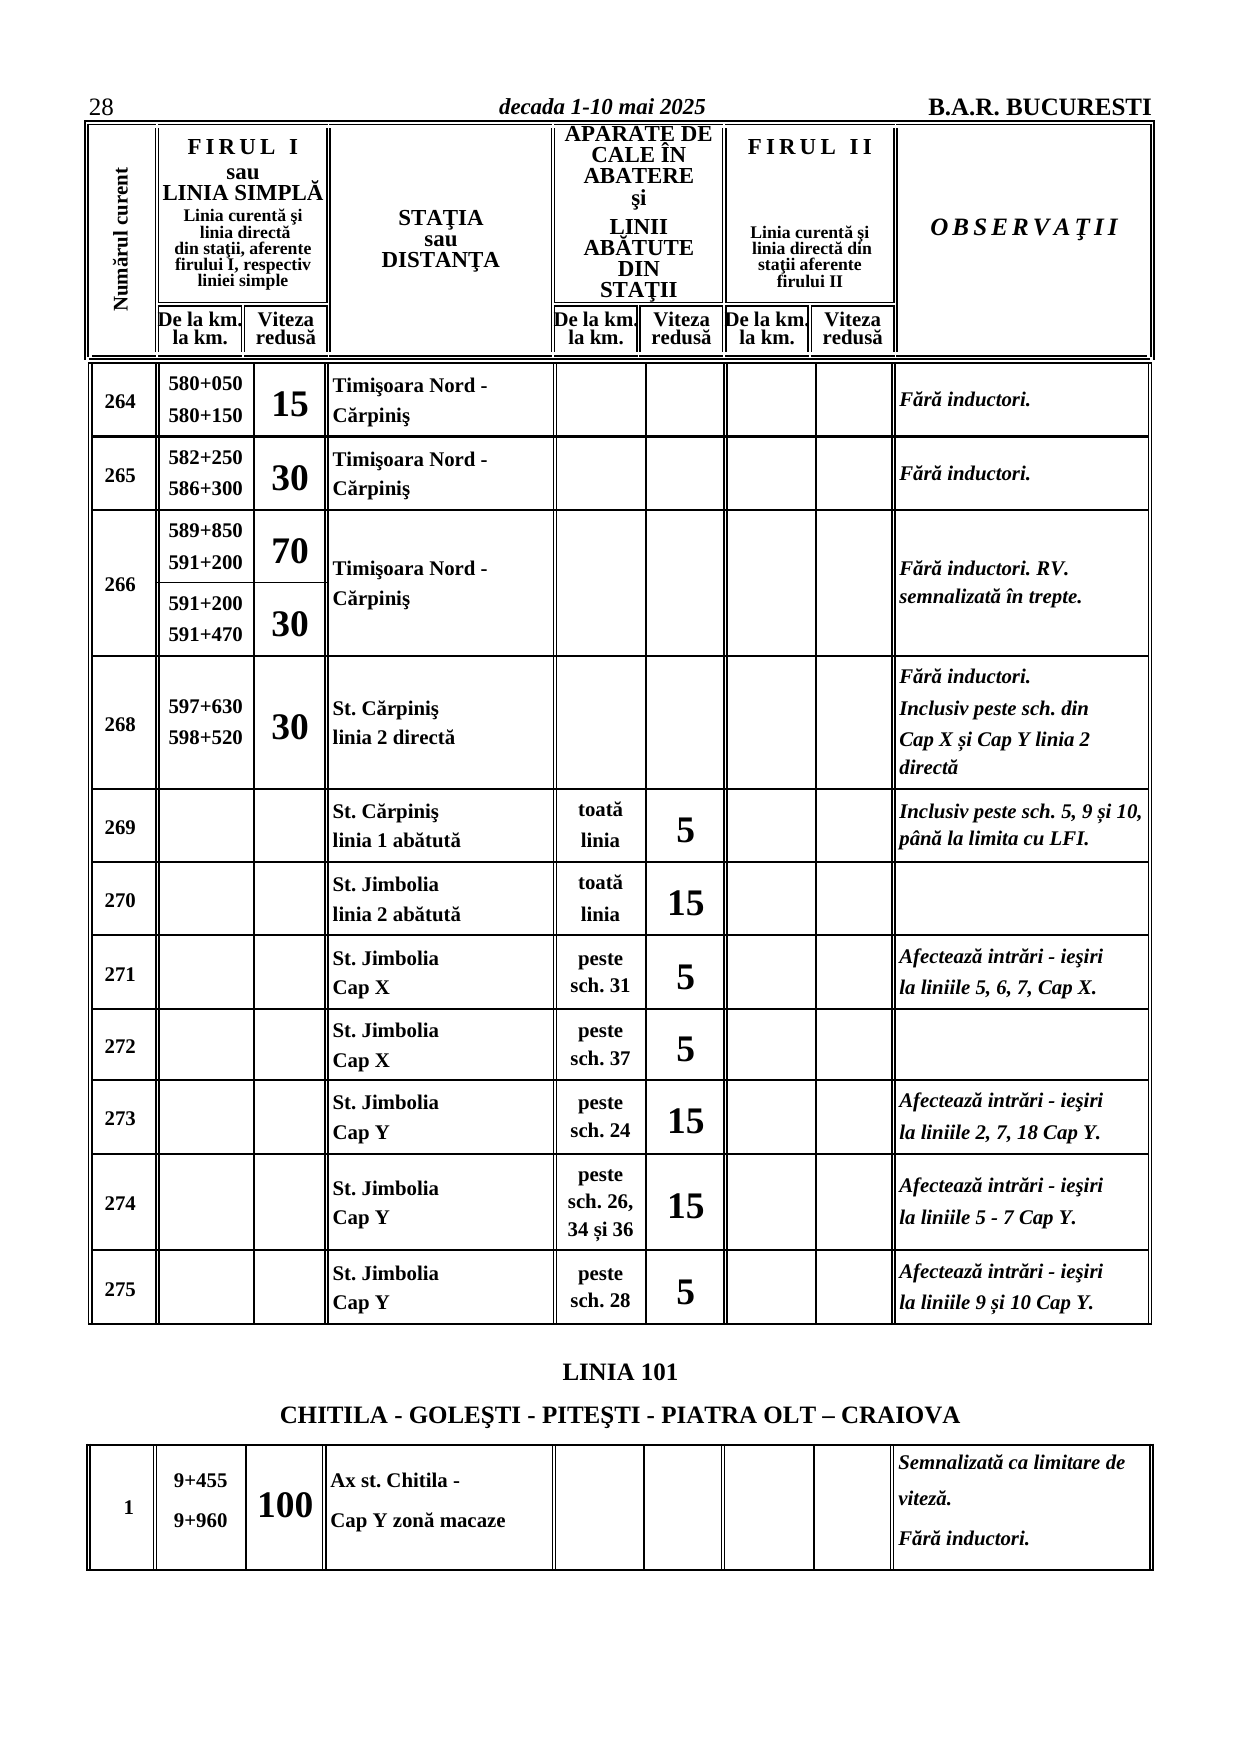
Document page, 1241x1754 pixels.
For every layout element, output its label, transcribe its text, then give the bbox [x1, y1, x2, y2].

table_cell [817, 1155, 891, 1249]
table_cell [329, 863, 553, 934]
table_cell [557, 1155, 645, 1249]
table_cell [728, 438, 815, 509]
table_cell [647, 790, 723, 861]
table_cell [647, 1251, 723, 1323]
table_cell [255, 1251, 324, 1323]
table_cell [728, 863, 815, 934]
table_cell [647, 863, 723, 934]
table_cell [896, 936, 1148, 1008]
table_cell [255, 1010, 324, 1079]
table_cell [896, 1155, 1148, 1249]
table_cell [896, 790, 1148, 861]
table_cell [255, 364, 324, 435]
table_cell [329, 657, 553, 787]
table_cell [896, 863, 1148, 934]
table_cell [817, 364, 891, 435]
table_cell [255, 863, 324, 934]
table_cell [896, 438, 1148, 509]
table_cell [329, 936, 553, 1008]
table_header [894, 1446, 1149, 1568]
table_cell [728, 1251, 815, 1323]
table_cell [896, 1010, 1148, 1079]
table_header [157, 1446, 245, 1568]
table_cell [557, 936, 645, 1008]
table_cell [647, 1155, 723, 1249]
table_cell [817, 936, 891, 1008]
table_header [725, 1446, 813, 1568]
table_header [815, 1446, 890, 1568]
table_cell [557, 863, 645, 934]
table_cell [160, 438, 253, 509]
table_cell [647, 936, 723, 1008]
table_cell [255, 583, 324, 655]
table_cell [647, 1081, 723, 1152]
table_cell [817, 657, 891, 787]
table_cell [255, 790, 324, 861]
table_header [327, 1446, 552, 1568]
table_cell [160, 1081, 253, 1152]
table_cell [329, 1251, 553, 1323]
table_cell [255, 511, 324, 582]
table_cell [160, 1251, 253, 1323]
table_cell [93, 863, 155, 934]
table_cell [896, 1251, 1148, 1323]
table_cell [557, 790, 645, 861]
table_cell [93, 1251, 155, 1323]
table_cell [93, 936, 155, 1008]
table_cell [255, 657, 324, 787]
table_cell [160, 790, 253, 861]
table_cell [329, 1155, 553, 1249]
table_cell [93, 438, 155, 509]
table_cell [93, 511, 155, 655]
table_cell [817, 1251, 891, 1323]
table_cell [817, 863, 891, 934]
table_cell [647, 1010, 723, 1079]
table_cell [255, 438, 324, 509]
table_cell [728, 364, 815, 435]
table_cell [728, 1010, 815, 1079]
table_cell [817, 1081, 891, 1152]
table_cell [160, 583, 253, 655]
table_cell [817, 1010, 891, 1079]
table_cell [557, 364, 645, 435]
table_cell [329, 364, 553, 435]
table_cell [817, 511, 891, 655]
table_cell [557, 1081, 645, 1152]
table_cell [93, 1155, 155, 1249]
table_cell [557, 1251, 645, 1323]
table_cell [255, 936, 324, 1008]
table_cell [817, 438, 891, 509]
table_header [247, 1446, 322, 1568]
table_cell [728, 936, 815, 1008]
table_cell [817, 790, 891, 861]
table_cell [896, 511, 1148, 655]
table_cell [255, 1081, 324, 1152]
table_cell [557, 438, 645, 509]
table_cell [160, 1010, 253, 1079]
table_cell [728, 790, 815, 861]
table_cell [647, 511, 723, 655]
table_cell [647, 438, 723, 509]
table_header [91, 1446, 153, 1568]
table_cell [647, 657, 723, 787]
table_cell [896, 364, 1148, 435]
subtitle CHITILA - GOLEŞTI - PITEŞTI - PIATRA OLT – CRAIOVA [89, 1400, 1152, 1429]
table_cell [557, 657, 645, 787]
subtitle LINIA 101 [89, 1357, 1152, 1386]
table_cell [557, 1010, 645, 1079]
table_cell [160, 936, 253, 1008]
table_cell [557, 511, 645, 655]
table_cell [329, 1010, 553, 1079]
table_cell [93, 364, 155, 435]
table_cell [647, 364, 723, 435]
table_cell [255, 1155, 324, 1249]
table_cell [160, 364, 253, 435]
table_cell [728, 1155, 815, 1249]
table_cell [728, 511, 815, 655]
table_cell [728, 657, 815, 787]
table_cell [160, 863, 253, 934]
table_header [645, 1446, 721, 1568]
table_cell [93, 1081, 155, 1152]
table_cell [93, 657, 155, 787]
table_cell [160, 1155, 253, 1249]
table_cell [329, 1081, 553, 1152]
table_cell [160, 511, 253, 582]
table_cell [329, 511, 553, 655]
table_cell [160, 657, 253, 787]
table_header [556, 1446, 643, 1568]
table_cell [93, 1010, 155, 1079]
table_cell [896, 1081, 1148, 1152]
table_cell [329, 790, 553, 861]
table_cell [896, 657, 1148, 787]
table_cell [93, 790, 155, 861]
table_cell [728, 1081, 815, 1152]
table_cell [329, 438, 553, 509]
